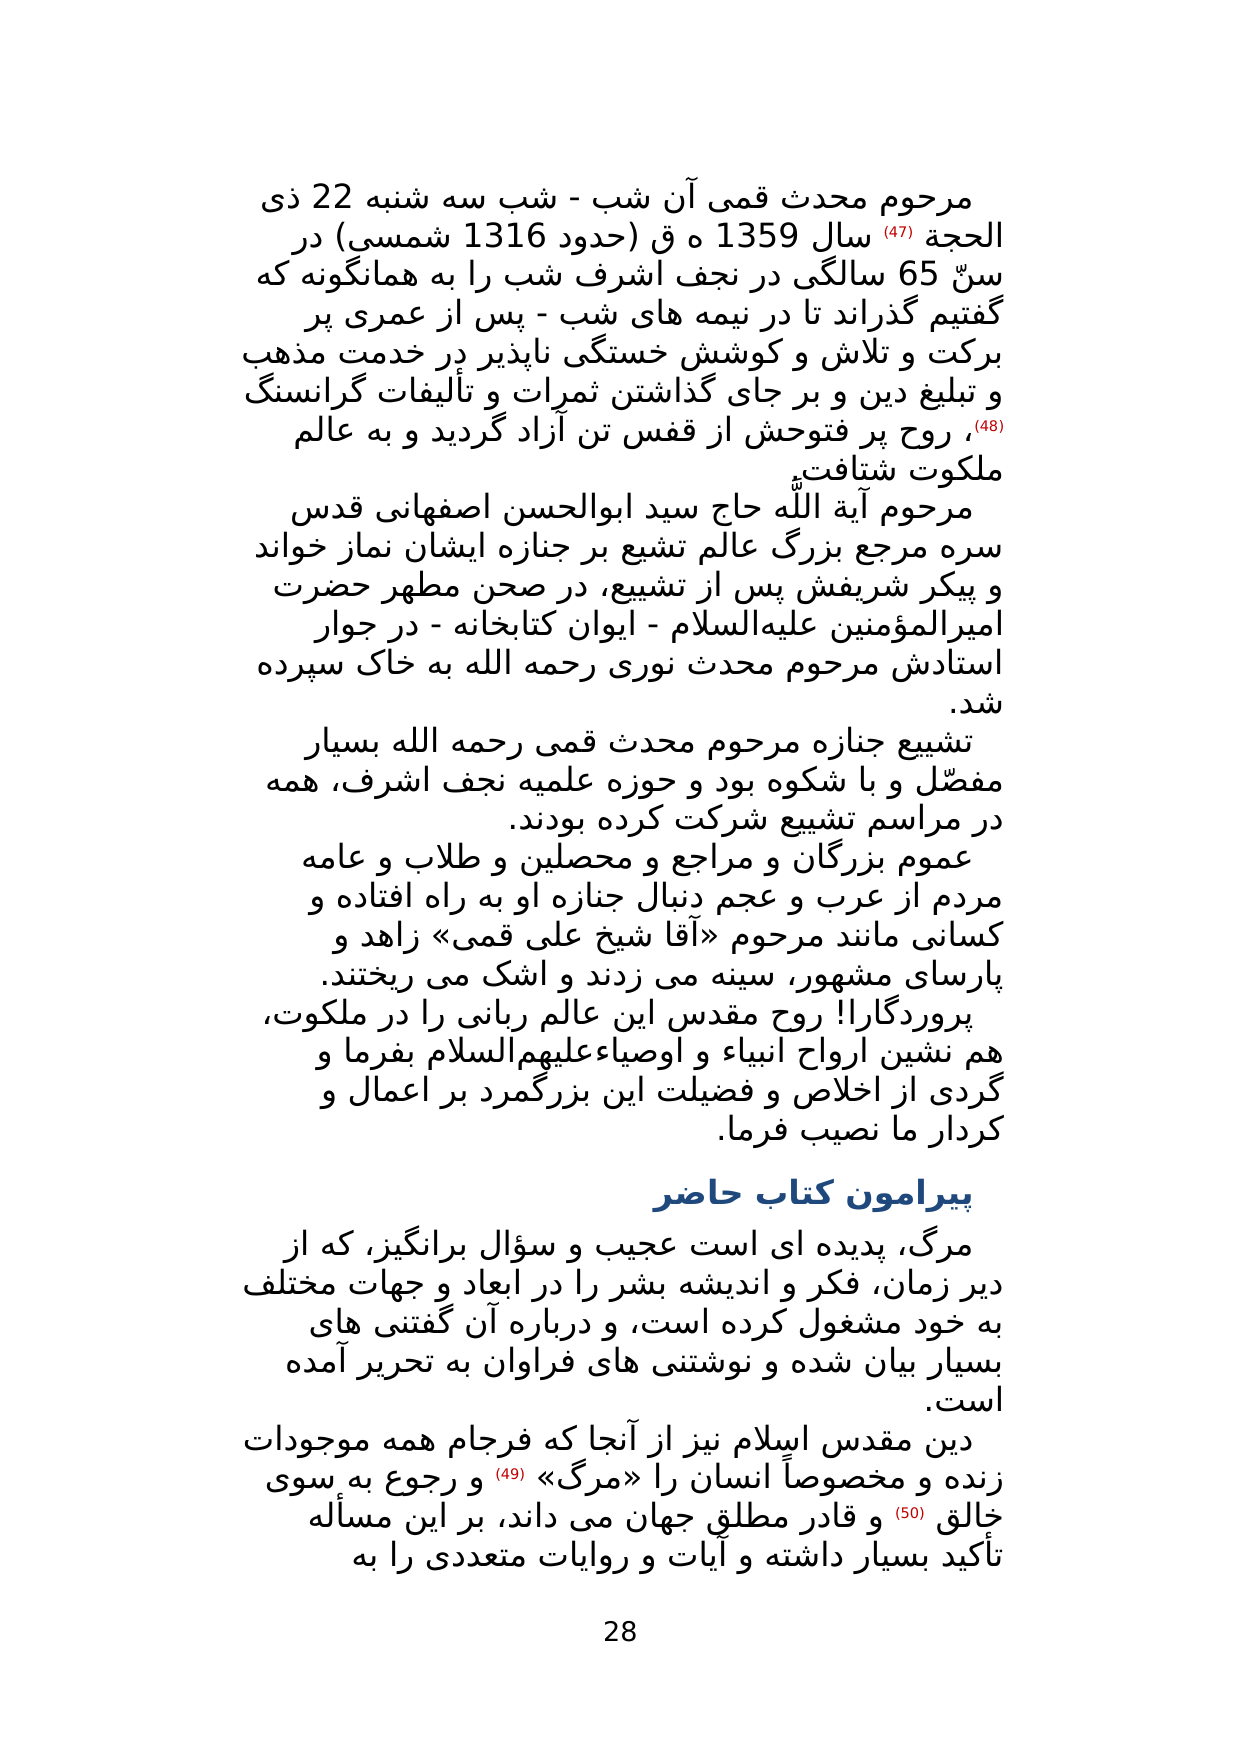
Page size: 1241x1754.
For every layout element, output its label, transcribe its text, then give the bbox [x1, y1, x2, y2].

subtitle پیرامون کتاب حاضر [236, 1173, 1004, 1212]
text مرحوم آیة اللَّه حاج سید ابوالحسن اصفهانی قدس سره مرجع بزرگ عالم تشیع بر جنازه ایشان نماز خواند و پیکر شریفش پس از تشییع، در صحن مطهر حضرت امیرالمؤمنین عليه‌السلام - ایوان کتابخانه - در جوار استادش مرحوم محدث نوری رحمه الله به خاک سپرده شد. [236, 488, 1004, 721]
text پروردگارا! روح مقدس این عالم ربانی را در ملکوت، هم نشین ارواح انبیاء و اوصیاءعليهم‌السلام بفرما و گردی از اخلاص و فضیلت این بزرگمرد بر اعمال و کردار ما نصیب فرما. [236, 993, 1004, 1148]
text تشییع جنازه مرحوم محدث قمی رحمه الله بسیار مفصّل و با شکوه بود و حوزه علمیه نجف اشرف، همه در مراسم تشییع شرکت کرده بودند. [236, 721, 1004, 838]
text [236, 1419, 1004, 1574]
text عموم بزرگان و مراجع و محصلین و طلاب و عامه مردم از عرب و عجم دنبال جنازه او به راه افتاده و کسانی مانند مرحوم «آقا شیخ علی قمی» زاهد و پارسای مشهور، سینه می زدند و اشک می ریختند. [236, 838, 1004, 993]
text مرگ، پدیده ای است عجیب و سؤال برانگیز، که از دیر زمان، فکر و اندیشه بشر را در ابعاد و جهات مختلف به خود مشغول کرده است، و درباره آن گفتنی های بسیار بیان شده و نوشتنی های فراوان به تحریر آمده است. [236, 1225, 1004, 1419]
text مرحوم محدث قمی آن شب - شب سه شنبه 22 ذی الحجة (47) سال 1359 ه ق (حدود 1316 شمسی) در سنّ 65 سالگی در نجف اشرف شب را به همانگونه که گفتیم گذراند تا در نیمه های شب - پس از عمری پر برکت و تلاش و کوشش خستگی ناپذیر در خدمت مذهب و تبلیغ دین و بر جای گذاشتن ثمرات و تألیفات گرانسنگ (48)، روح پر فتوحش از قفس تن آزاد گردید و به عالم ملکوت شتافت. [236, 177, 1004, 488]
